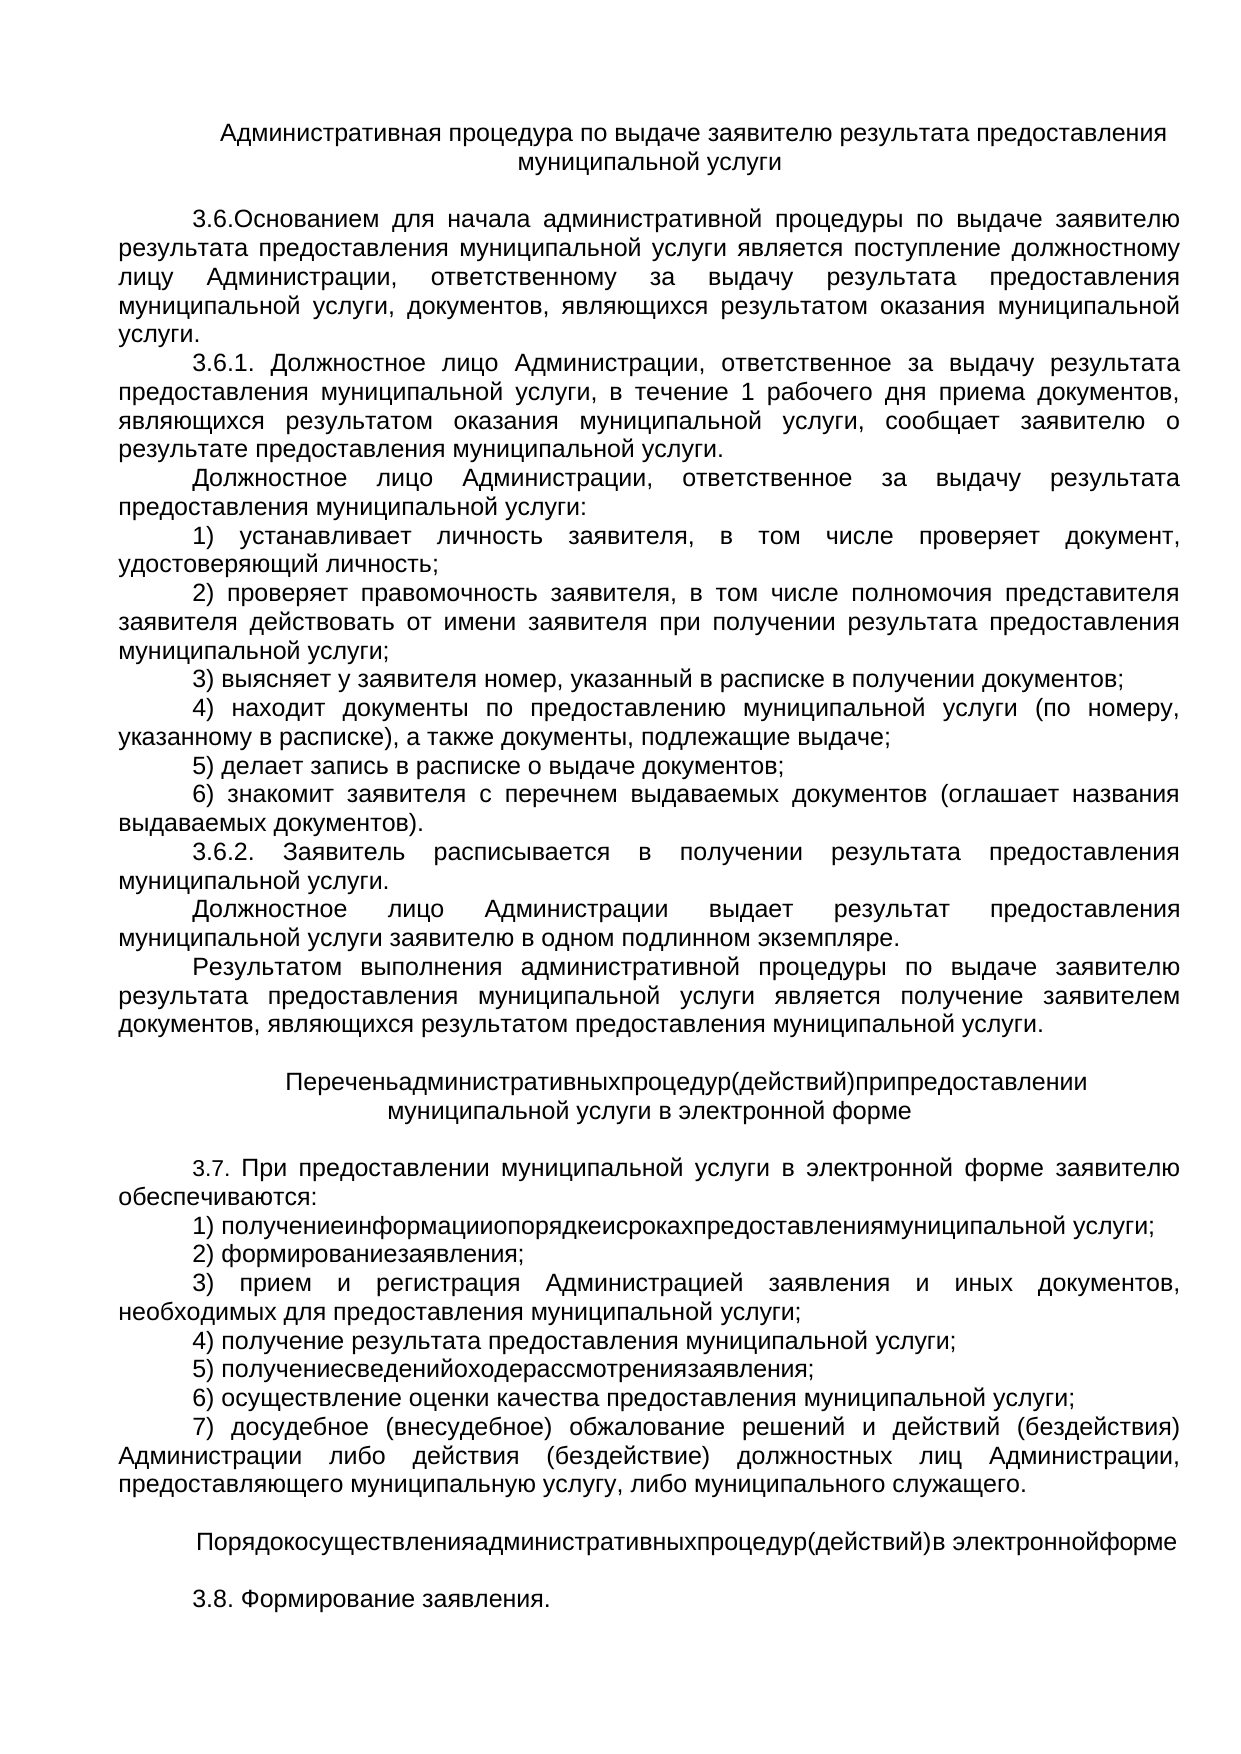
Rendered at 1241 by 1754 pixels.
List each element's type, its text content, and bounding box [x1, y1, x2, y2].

text 3.6.2. Заявитель расписывается в получении результата предоставления муниципальной услуги. [118, 837, 1181, 894]
text 5) делает запись в расписке о выдаче документов; [118, 751, 1181, 779]
list 3.8. Формирование заявления. [118, 1584, 1181, 1613]
list 6) осуществление оценки качества предоставления муниципальной услуги; [118, 1383, 1181, 1412]
text 2) проверяет правомочность заявителя, в том числе полномочия представителя заявителя действовать от имени заявителя при получении результата предоставления муниципальной услуги; [118, 578, 1181, 664]
text Результатом выполнения административной процедуры по выдаче заявителю результата предоставления муниципальной услуги является получение заявителем документов, являющихся результатом предоставления муниципальной услуги. [118, 952, 1181, 1038]
list 7) досудебное (внесудебное) обжалование решений и действий (бездействия) Администрации либо действия (бездействие) должностных лиц Администрации, предоставляющего муниципальную услугу, либо муниципального служащего. [118, 1412, 1181, 1498]
list 3) прием и регистрация Администрацией заявления и иных документов, необходимых для предоставления муниципальной услуги; [118, 1268, 1181, 1326]
text Административная процедура по выдаче заявителю результата предоставления муниципальной услуги [118, 118, 1181, 176]
text Порядокосуществленияадминистративныхпроцедур(действий)в электроннойформе [192, 1527, 1181, 1556]
text 6) знакомит заявителя с перечнем выдаваемых документов (оглашает названия выдаваемых документов). [118, 779, 1181, 837]
list 5) получениесведенийоходерассмотрениязаявления; [118, 1354, 1181, 1383]
text Должностное лицо Администрации выдает результат предоставления муниципальной услуги заявителю в одном подлинном экземпляре. [118, 894, 1181, 952]
list 4) получение результата предоставления муниципальной услуги; [118, 1326, 1181, 1354]
text 3.6.Основанием для начала административной процедуры по выдаче заявителю результата предоставления муниципальной услуги является поступление должностному лицу Администрации, ответственному за выдачу результата предоставления муниципальной услуги, документов, являющихся результатом оказания муниципальной услуги. [118, 204, 1181, 348]
text 4) находит документы по предоставлению муниципальной услуги (по номеру, указанному в расписке), а также документы, подлежащие выдаче; [118, 693, 1181, 751]
text 3.6.1. Должностное лицо Администрации, ответственное за выдачу результата предоставления муниципальной услуги, в течение 1 рабочего дня приема документов, являющихся результатом оказания муниципальной услуги, сообщает заявителю о результате предоставления муниципальной услуги. [118, 348, 1181, 463]
text Должностное лицо Администрации, ответственное за выдачу результата предоставления муниципальной услуги: [118, 463, 1181, 521]
text 3) выясняет у заявителя номер, указанный в расписке в получении документов; [118, 664, 1181, 693]
list 3.7. При предоставлении муниципальной услуги в электронной форме заявителю обеспечиваются: [118, 1153, 1181, 1211]
list 1) получениеинформацииопорядкеисрокахпредоставлениямуниципальной услуги; [118, 1211, 1181, 1239]
list 2) формированиезаявления; [118, 1239, 1181, 1268]
text 1) устанавливает личность заявителя, в том числе проверяет документ, удостоверяющий личность; [118, 521, 1181, 578]
text Переченьадминистративныхпроцедур(действий)припредоставлении муниципальной услуги в электронной форме [118, 1067, 1181, 1124]
